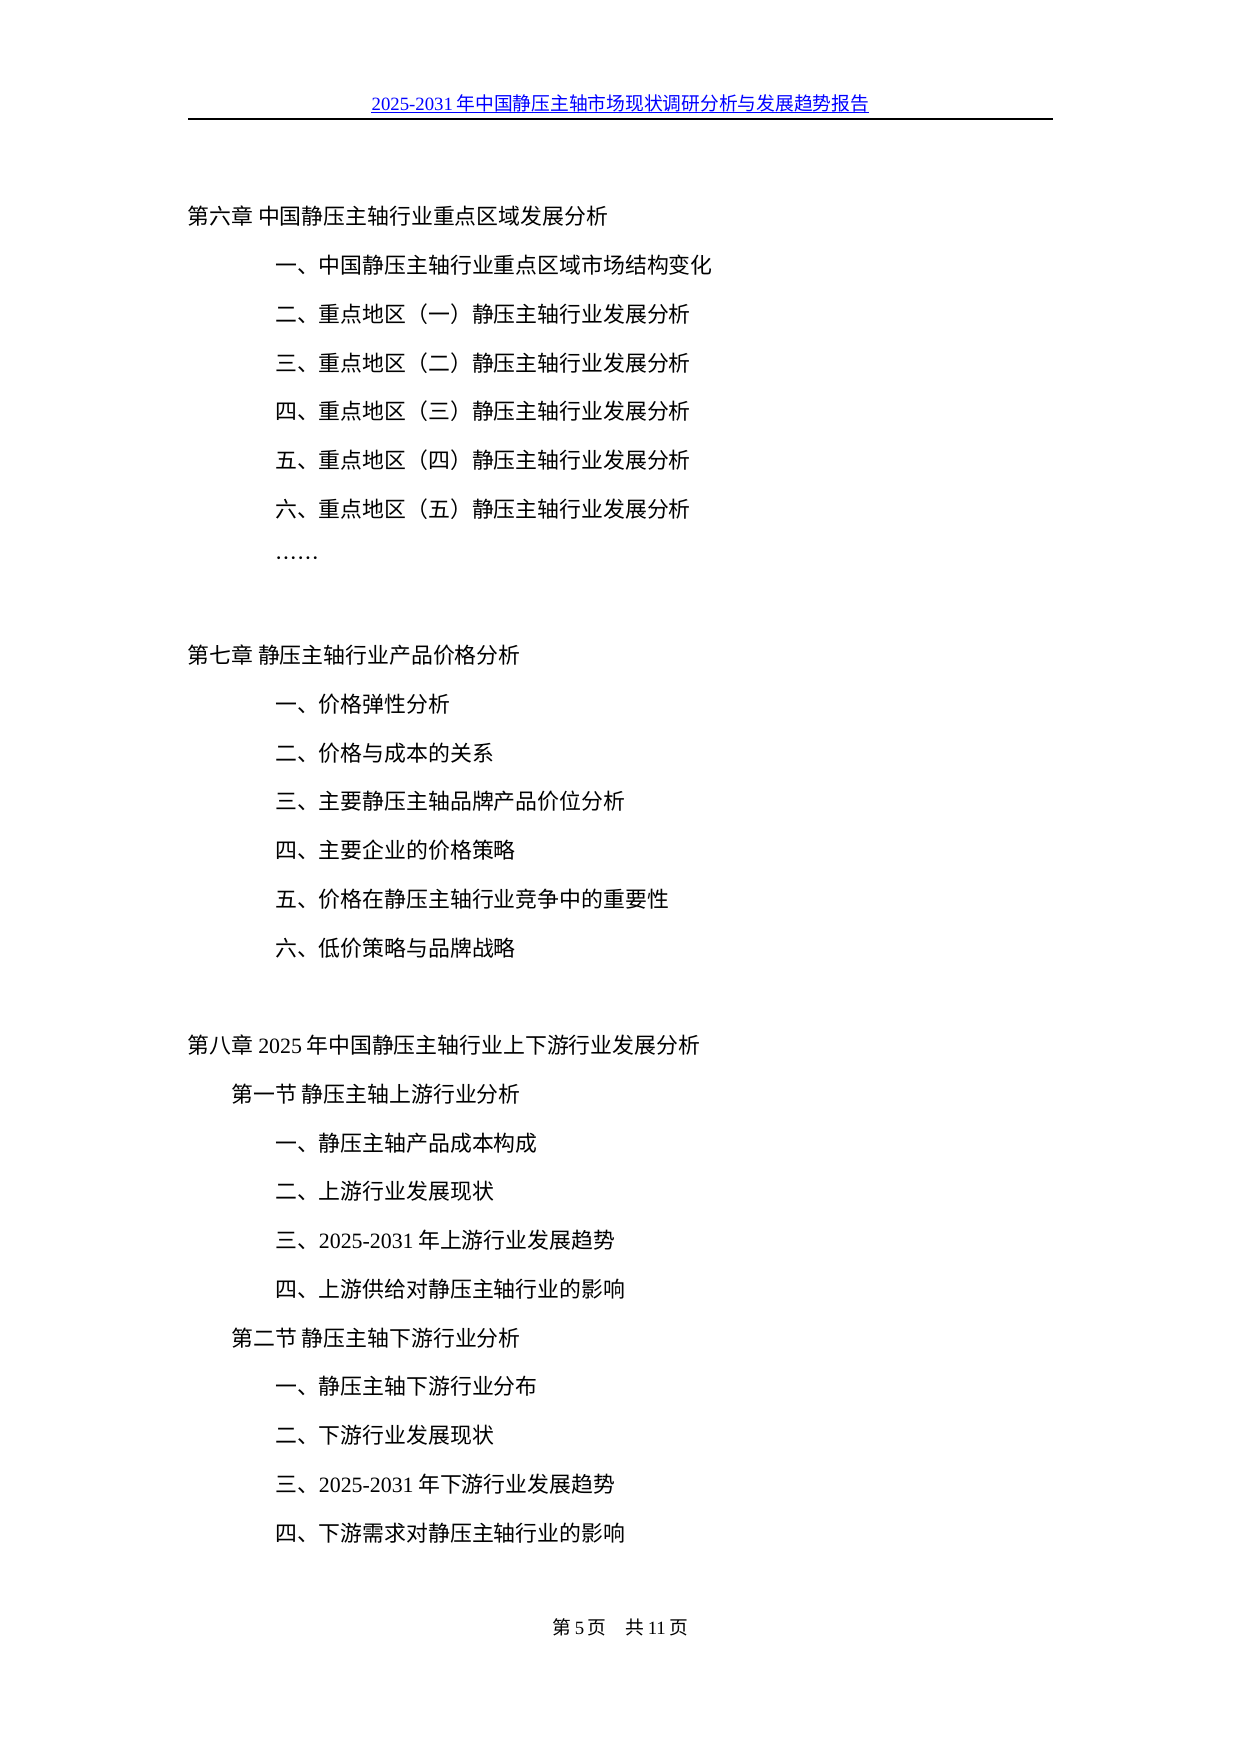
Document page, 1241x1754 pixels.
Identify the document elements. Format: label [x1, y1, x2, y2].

text [187, 150, 1053, 1548]
